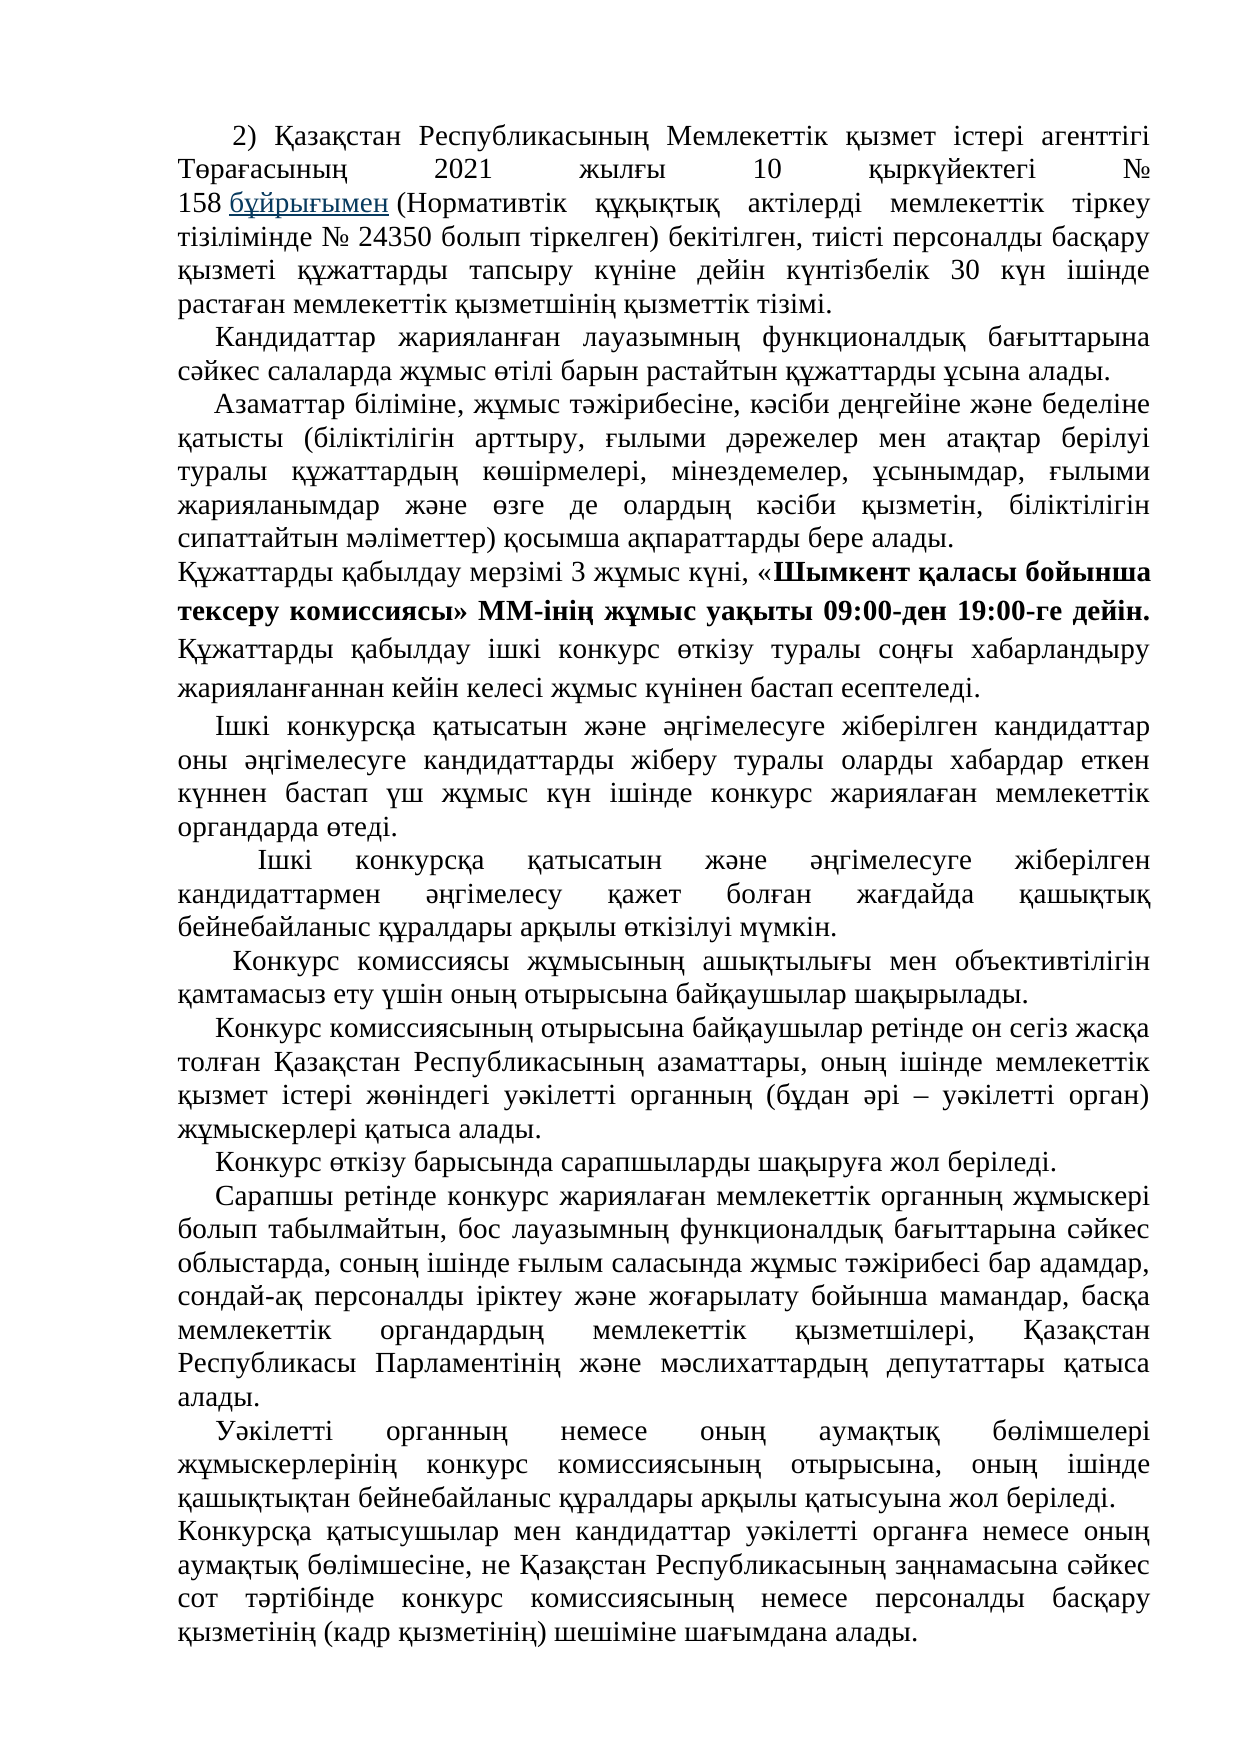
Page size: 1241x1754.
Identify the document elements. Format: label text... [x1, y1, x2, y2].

text Ішкі конкурсқа қатысатын және әңгімелесуге жіберілген кандидаттар оны әңгімелесуге кандидаттарды жіберу туралы оларды хабардар еткен күннен бастап үш жұмыс күн ішінде конкурс жариялаған мемлекеттік органдарда өтеді. [177, 708, 1152, 842]
text Уәкілетті органның немесе оның аумақтық бөлімшелері жұмыскерлерінің конкурс комиссиясының отырысына, оның ішінде қашықтықтан бейнебайланыс құралдары арқылы қатысуына жол беріледі. [177, 1413, 1152, 1513]
text Сарапшы ретінде конкурс жариялаған мемлекеттік органның жұмыскері болып табылмайтын, бос лауазымның функционалдық бағыттарына сәйкес облыстарда, соның ішінде ғылым саласында жұмыс тәжірибесі бар адамдар, сондай-ақ персоналды іріктеу және жоғарылату бойынша мамандар, басқа мемлекеттік органдардың мемлекеттік қызметшілері, Қазақстан Республикасы Парламентінің және мәслихаттардың депутаттары қатыса алады. [177, 1178, 1152, 1413]
text Конкурс комиссиясының отырысына байқаушылар ретінде он сегіз жасқа толған Қазақстан Республикасының азаматтары, оның ішінде мемлекеттік қызмет істері жөніндегі уәкілетті органның (бұдан әрі – уәкілетті орган) жұмыскерлері қатыса алады. [177, 1010, 1152, 1144]
text Кандидаттар жарияланған лауазымның функционалдық бағыттарына сәйкес салаларда жұмыс өтілі барын растайтын құжаттарды ұсына алады. [177, 319, 1152, 386]
text Конкурсқа қатысушылар мен кандидаттар уәкілетті органға немесе оның аумақтық бөлімшесіне, не Қазақстан Республикасының заңнамасына сәйкес сот тәртібінде конкурс комиссиясының немесе персоналды басқару қызметінің (кадр қызметінің) шешіміне шағымдана алады. [177, 1513, 1152, 1647]
text Құжаттарды қабылдау мерзімі 3 жұмыс күні, «Шымкент қаласы бойынша тексеру комиссиясы» ММ-інің жұмыс уақыты 09:00-ден 19:00-ге дейін. Құжаттарды қабылдау ішкі конкурс өткізу туралы соңғы хабарландыру жарияланғаннан кейін келесі жұмыс күнінен бастап есептеледі. [177, 665, 1152, 703]
text 2) Қазақстан Республикасының Мемлекеттік қызмет істері агенттігі Төрағасының 2021 жылғы 10 қыркүйектегі № 158 бұйрығымен (Нормативтік құқықтық актілерді мемлекеттік тіркеу тізілімінде № 24350 болып тіркелген) бекітілген, тиісті персоналды басқару қызметі құжаттарды тапсыру күніне дейін күнтізбелік 30 күн ішінде растаған мемлекеттік қызметшінің қызметтік тізімі. [177, 118, 1152, 319]
text Құжаттарды қабылдау мерзімі 3 жұмыс күні, «Шымкент қаласы бойынша тексеру комиссиясы» ММ-інің жұмыс уақыты 09:00-ден 19:00-ге дейін. Құжаттарды қабылдау ішкі конкурс өткізу туралы соңғы хабарландыру жарияланғаннан кейін келесі жұмыс күнінен бастап есептеледі. [177, 554, 1152, 593]
text Конкурс комиссиясы жұмысының ашықтылығы мен объективтілігін қамтамасыз ету үшін оның отырысына байқаушылар шақырылады. [177, 943, 1152, 1010]
text Конкурс өткізу барысында сарапшыларды шақыруға жол беріледі. [177, 1144, 1152, 1178]
text Азаматтар біліміне, жұмыс тәжірибесіне, кәсіби деңгейіне және беделіне қатысты (біліктілігін арттыру, ғылыми дәрежелер мен атақтар берілуі туралы құжаттардың көшірмелері, мінездемелер, ұсынымдар, ғылыми жарияланымдар және өзге де олардың кәсіби қызметін, біліктілігін сипаттайтын мәліметтер) қосымша ақпараттарды бере алады. [177, 386, 1152, 554]
text Ішкі конкурсқа қатысатын және әңгімелесуге жіберілген кандидаттармен әңгімелесу қажет болған жағдайда қашықтық бейнебайланыс құралдары арқылы өткізілуі мүмкін. [177, 842, 1152, 943]
